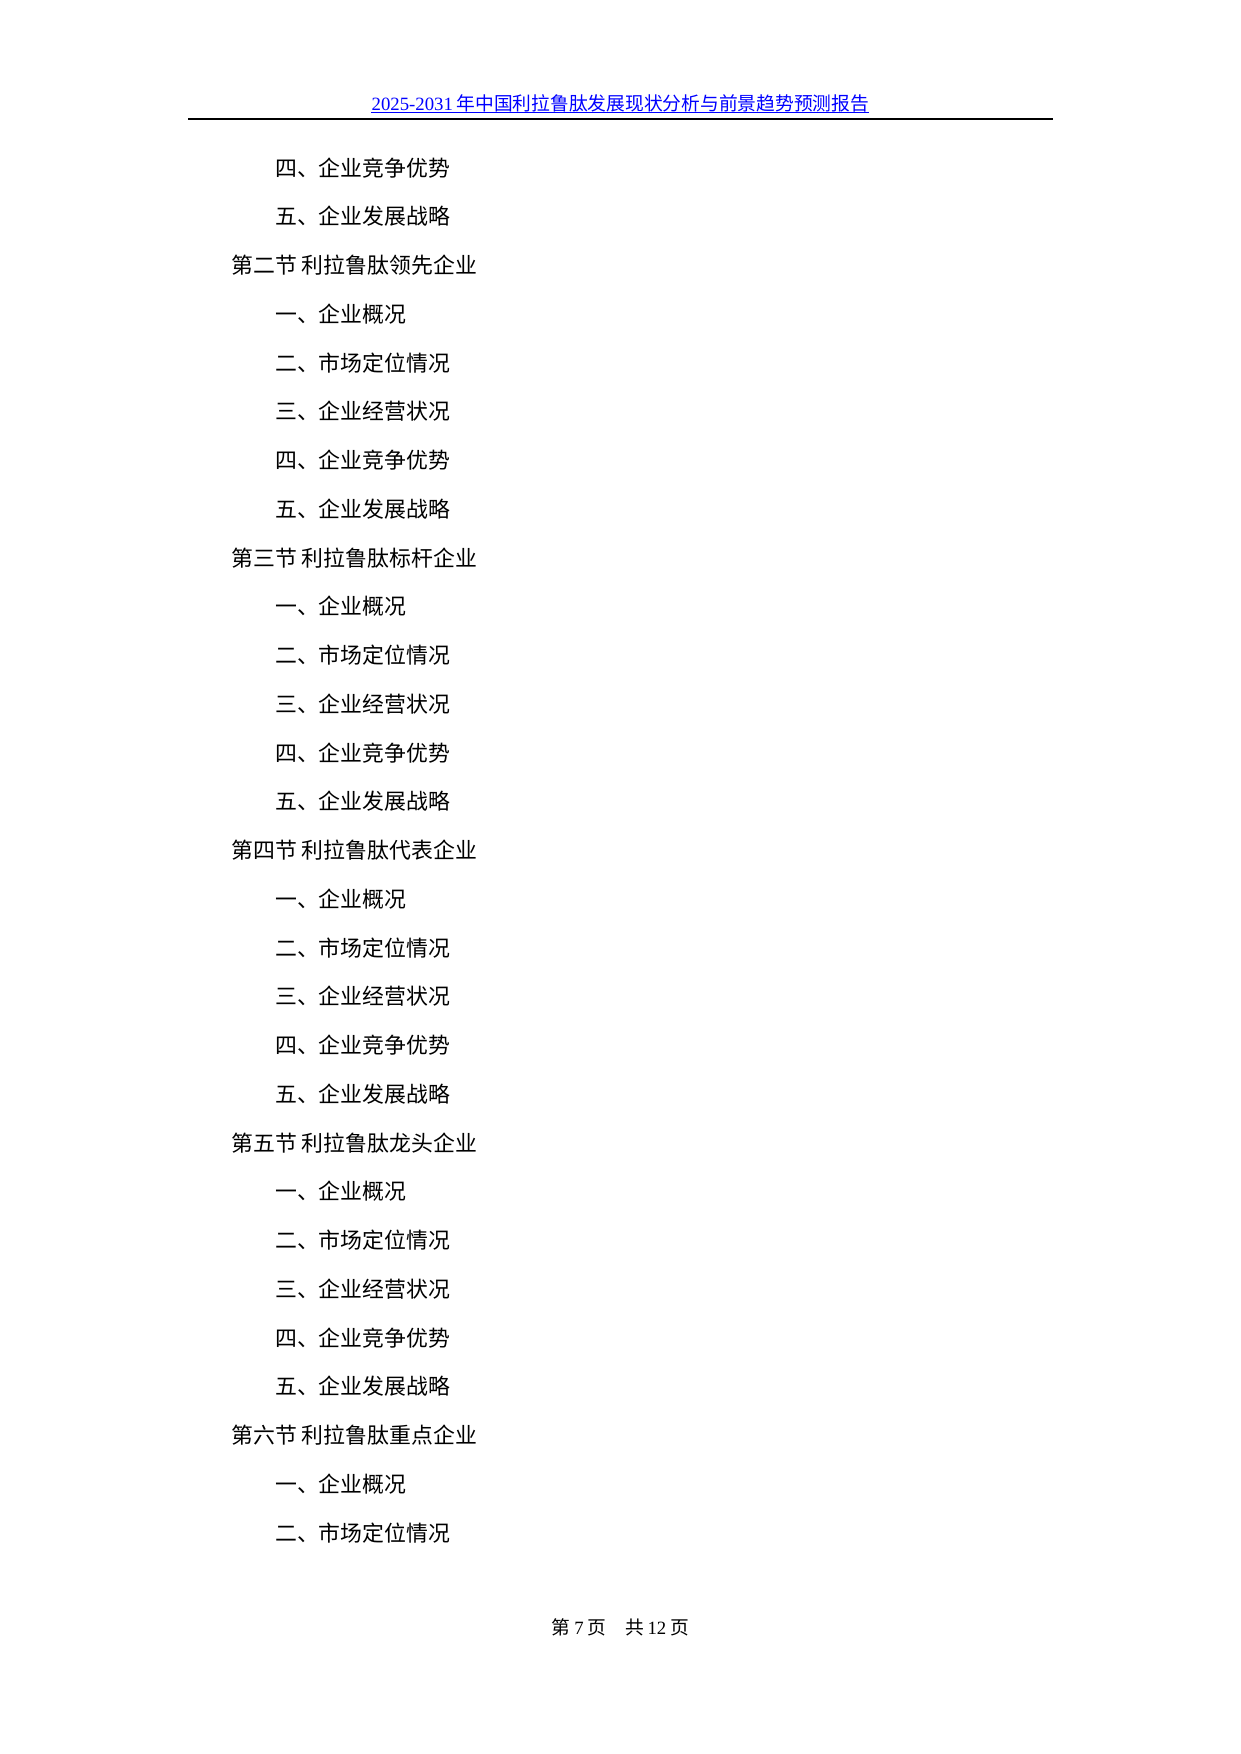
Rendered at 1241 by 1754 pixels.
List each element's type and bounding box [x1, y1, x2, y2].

text [187, 150, 1053, 1548]
